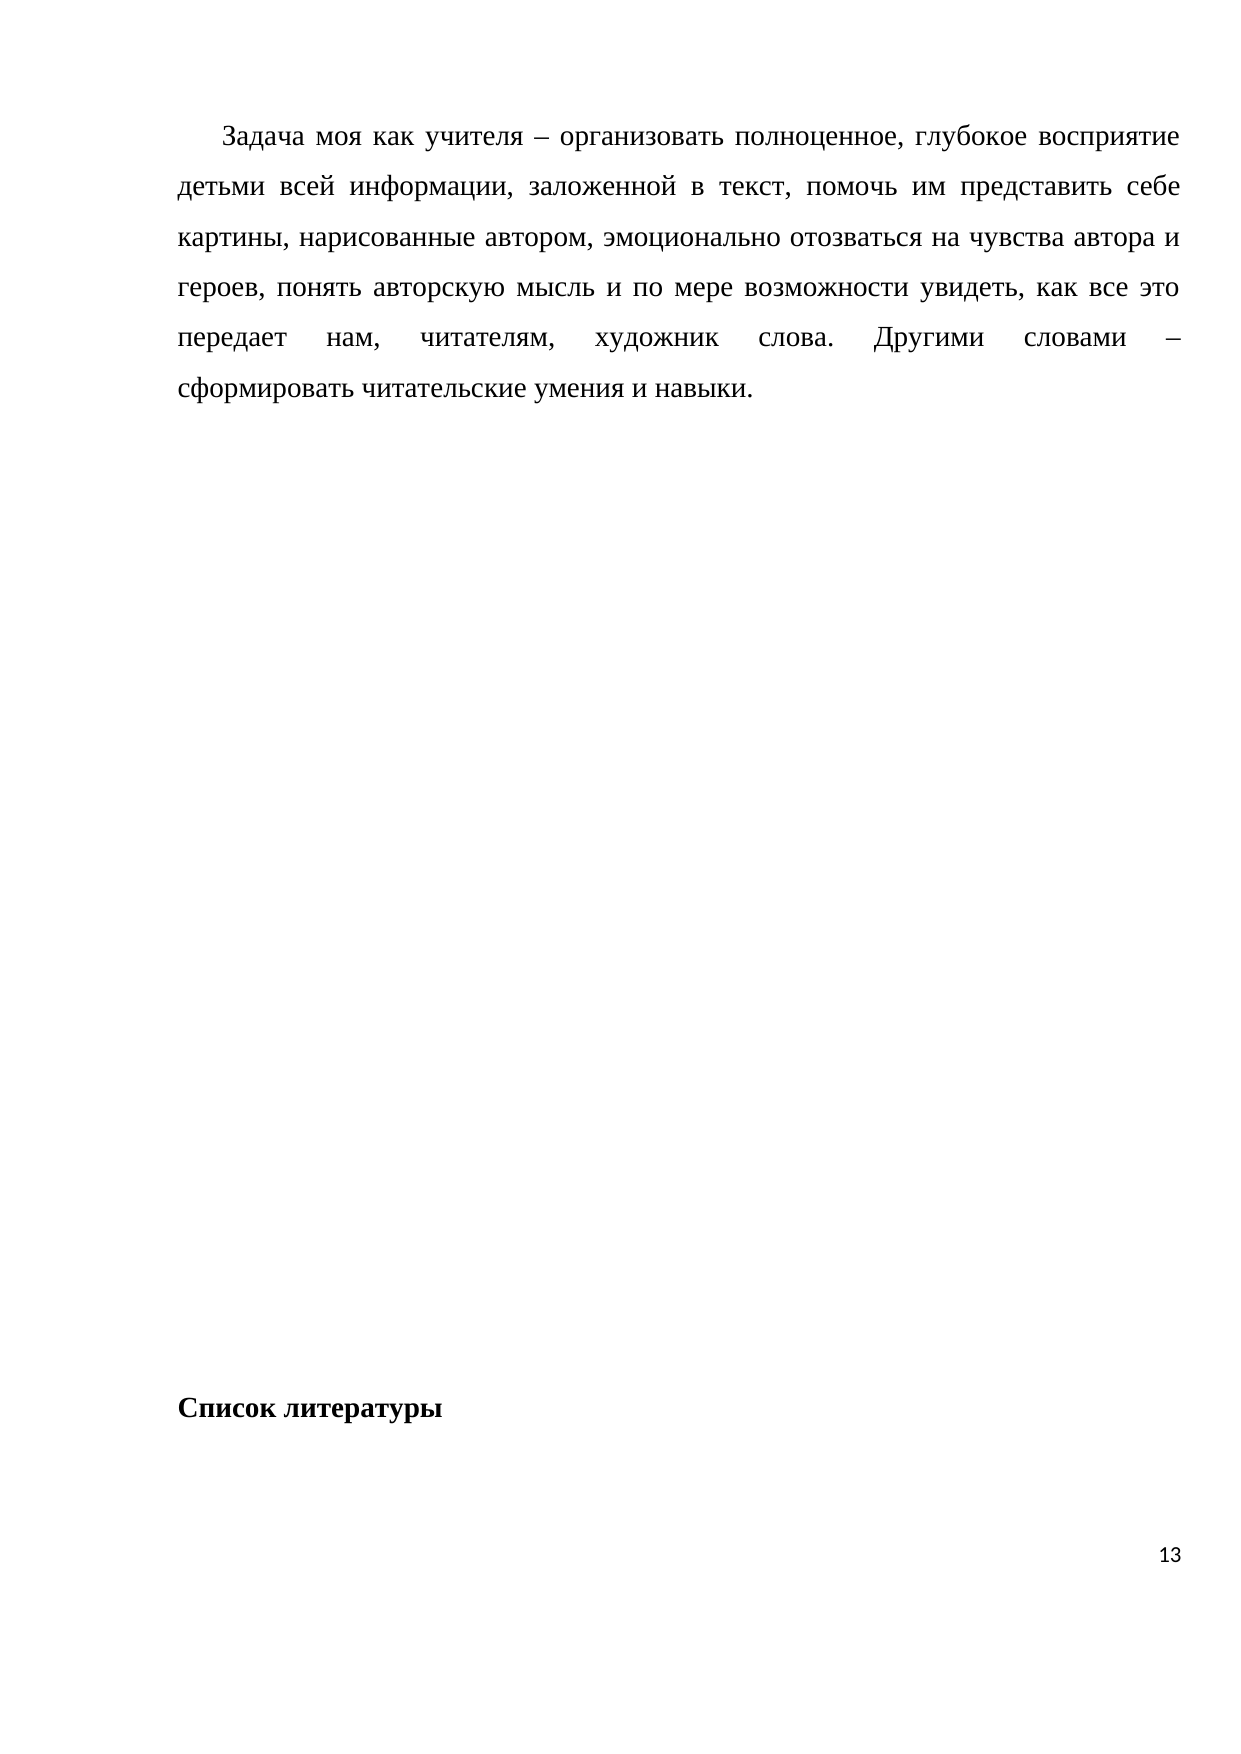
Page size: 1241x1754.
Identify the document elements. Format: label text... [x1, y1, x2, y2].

text Список литературы [177, 1390, 1181, 1423]
text Задача моя как учителя – организовать полноценное, глубокое восприятие детьми всей информации, заложенной в текст, помочь им представить себе картины, нарисованные автором, эмоционально отозваться на чувства автора и героев, понять авторскую мысль и по мере возможности увидеть, как все это передает нам, читателям, художник слова. Другими словами – сформировать читательские умения и навыки. [177, 118, 1181, 403]
